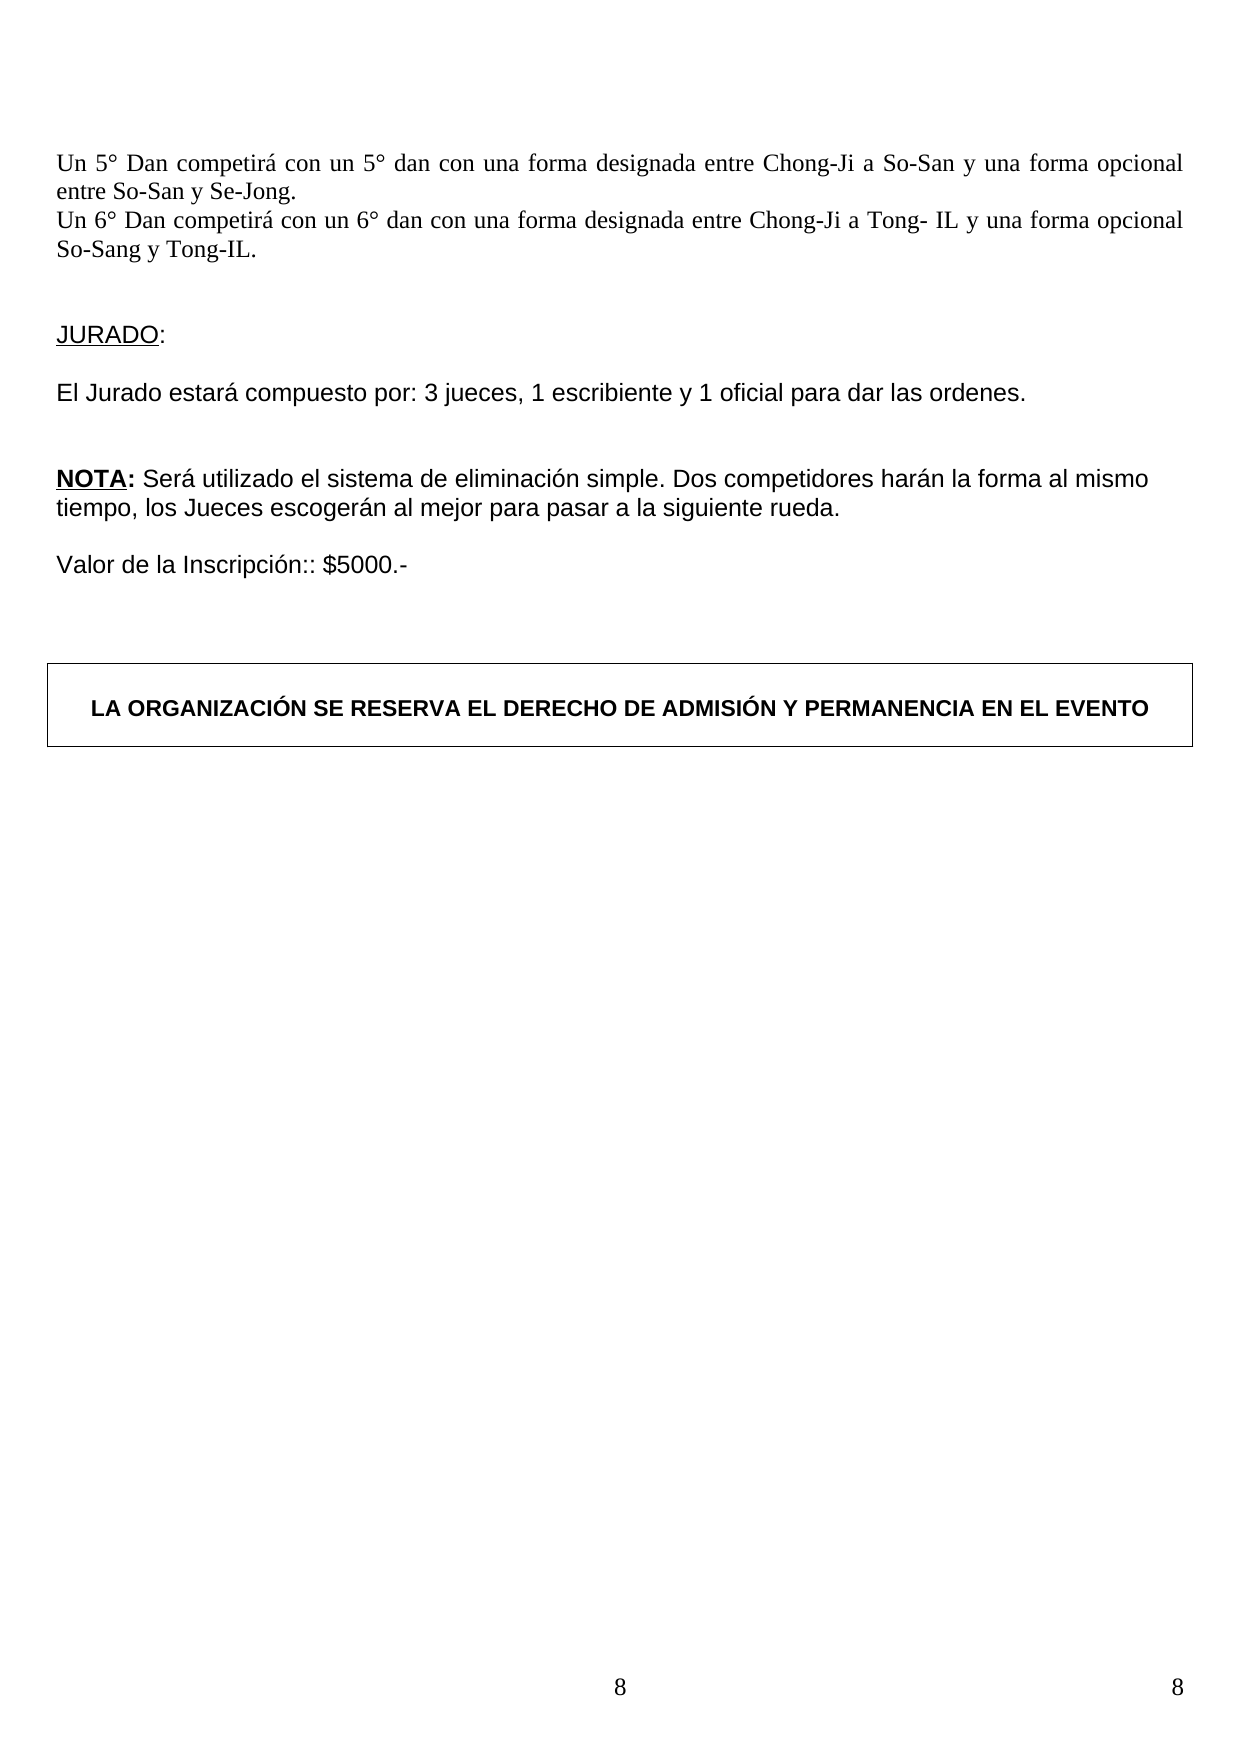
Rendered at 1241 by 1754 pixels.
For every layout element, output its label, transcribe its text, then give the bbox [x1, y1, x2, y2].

text El Jurado estará compuesto por: 3 jueces, 1 escribiente y 1 oficial para dar las ordenes. [56, 378, 1184, 406]
text NOTA: Será utilizado el sistema de eliminación simple. Dos competidores harán la forma al mismo tiempo, los Jueces escogerán al mejor para pasar a la siguiente rueda. [56, 464, 1184, 521]
text RESERVA EL DERECHO DE ADMISIÓN Y PERMANENCIA EN EL EVENTO [48, 664, 1192, 746]
text Un 6° Dan competirá con un 6° dan con una forma designada entre Chong-Ji a Tong- IL y una forma opcional So-Sang y Tong-IL. [56, 205, 1184, 263]
text Un 5° Dan competirá con un 5° dan con una forma designada entre Chong-Ji a So-San y una forma opcional entre So-San y Se-Jong. [56, 148, 1184, 205]
text JURADO: [56, 320, 1184, 349]
text Valor de la Inscripción:: $5000.- [56, 550, 1184, 579]
